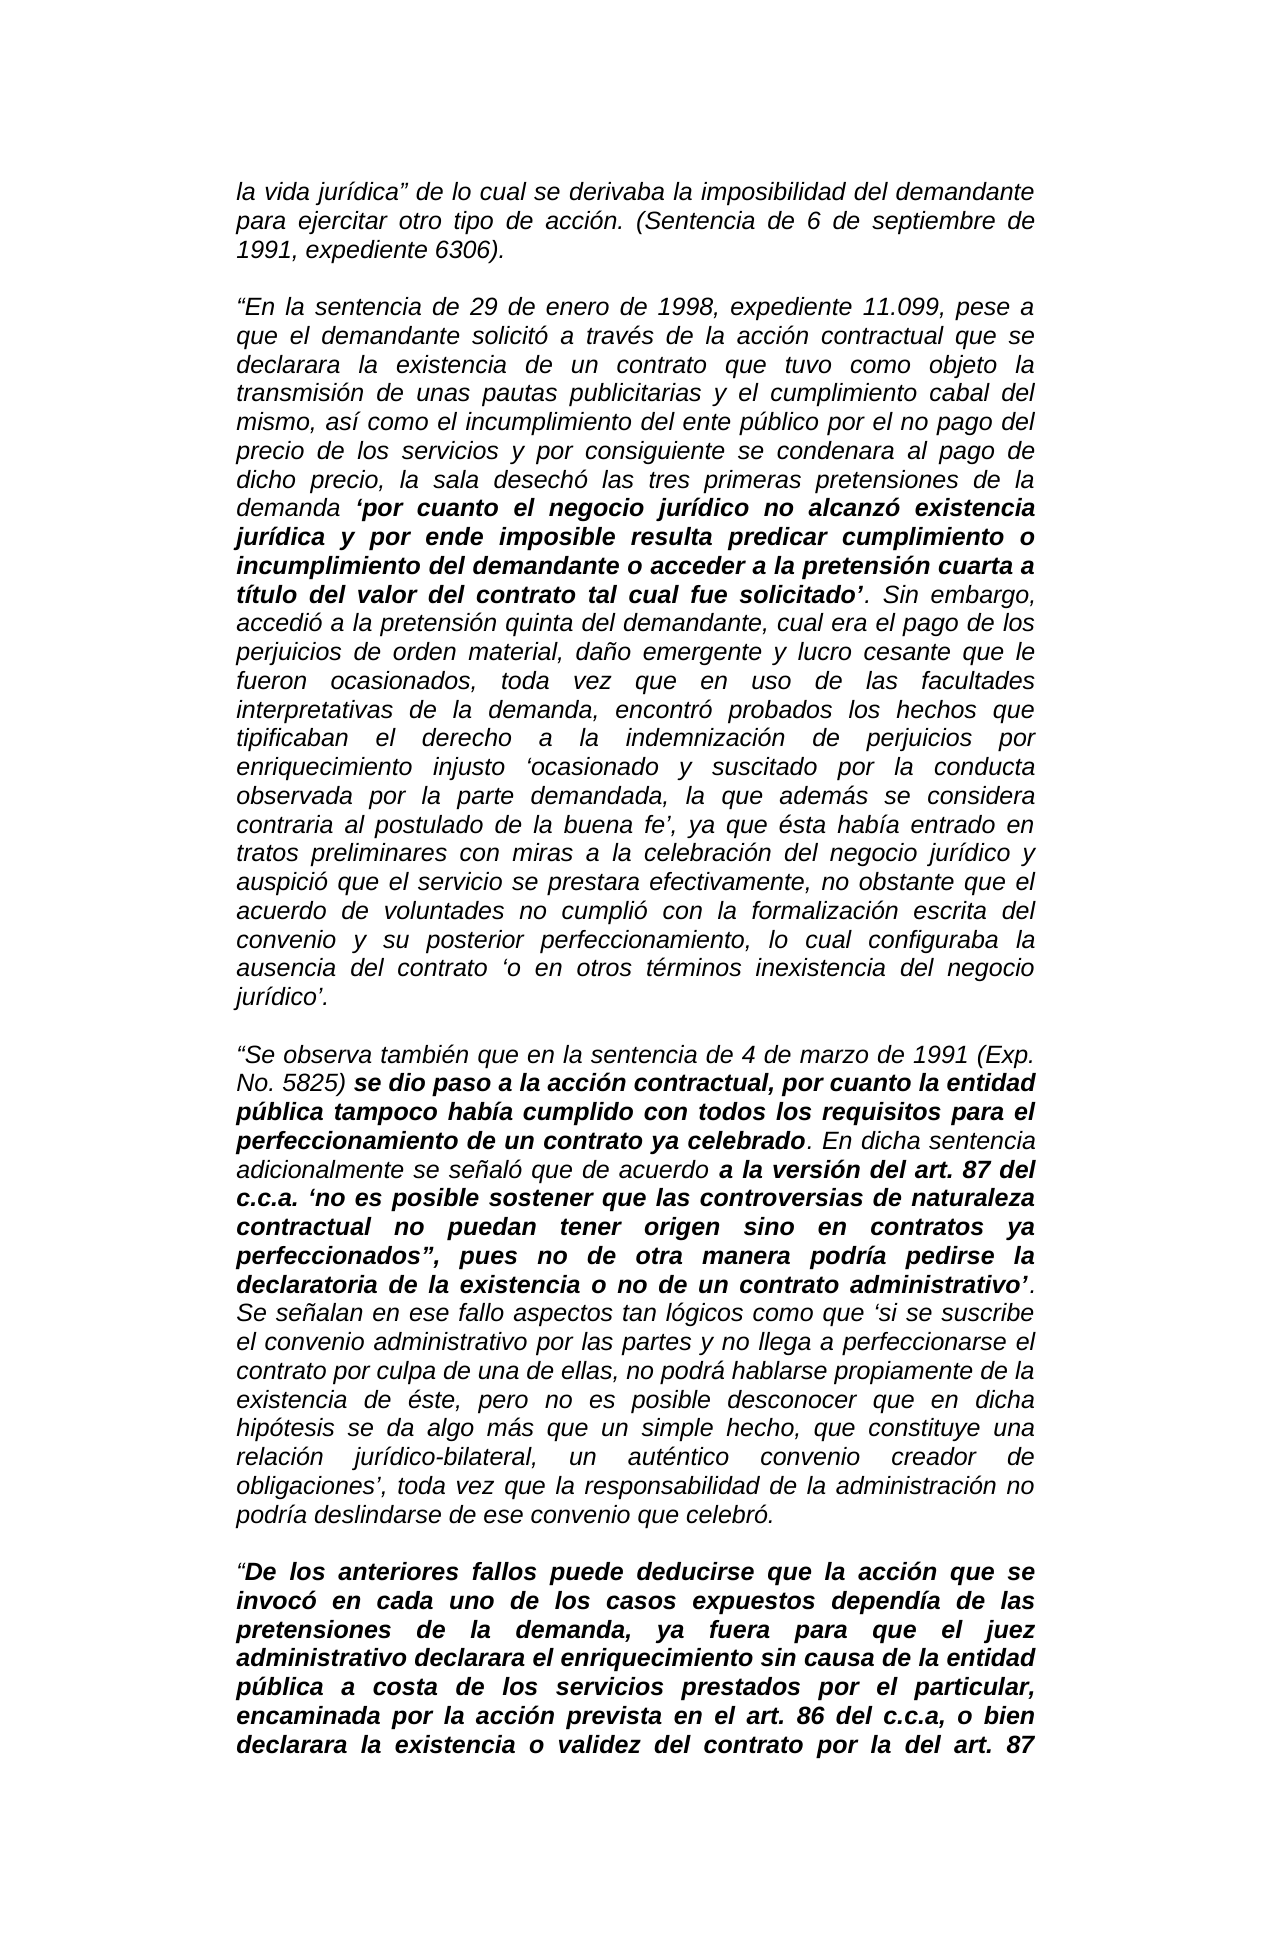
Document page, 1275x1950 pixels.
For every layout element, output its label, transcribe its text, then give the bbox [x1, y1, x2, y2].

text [236, 177, 1039, 263]
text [236, 1557, 1039, 1758]
text “En la sentencia de 29 de enero de 1998, expediente 11.099, pese a que el demandante solicitó a través de la acción contractual que se declarara la existencia de un contrato que tuvo como objeto la transmisión de unas pautas publicitarias y el cumplimiento cabal del mismo, así como el incumplimiento del ente público por el no pago del precio de los servicios y por consiguiente se condenara al pago de dicho precio, la sala desechó las tres primeras pretensiones de la demanda ‘por cuanto el negocio jurídico no alcanzó existencia jurídica y por ende imposible resulta predicar cumplimiento o incumplimiento del demandante o acceder a la pretensión cuarta a título del valor del contrato tal cual fue solicitado’. Sin embargo, accedió a la pretensión quinta del demandante, cual era el pago de los perjuicios de orden material, daño emergente y lucro cesante que le fueron ocasionados, toda vez que en uso de las facultades interpretativas de la demanda, encontró probados los hechos que tipificaban el derecho a la indemnización de perjuicios por enriquecimiento injusto ‘ocasionado y suscitado por la conducta observada por la parte demandada, la que además se considera contraria al postulado de la buena fe’, ya que ésta había entrado en tratos preliminares con miras a la celebración del negocio jurídico y auspició que el servicio se prestara efectivamente, no obstante que el acuerdo de voluntades no cumplió con la formalización escrita del convenio y su posterior perfeccionamiento, lo cual configuraba la ausencia del contrato ‘o en otros términos inexistencia del negocio jurídico’. [236, 292, 1039, 1011]
text “Se observa también que en la sentencia de 4 de marzo de 1991 (Exp. No. 5825) se dio paso a la acción contractual, por cuanto la entidad pública tampoco había cumplido con todos los requisitos para el perfeccionamiento de un contrato ya celebrado. En dicha sentencia adicionalmente se señaló que de acuerdo a la versión del art. 87 del c.c.a. ‘no es posible sostener que las controversias de naturaleza contractual no puedan tener origen sino en contratos ya perfeccionados”, pues no de otra manera podría pedirse la declaratoria de la existencia o no de un contrato administrativo’. Se señalan en ese fallo aspectos tan lógicos como que ‘si se suscribe el convenio administrativo por las partes y no llega a perfeccionarse el contrato por culpa de una de ellas, no podrá hablarse propiamente de la existencia de éste, pero no es posible desconocer que en dicha hipótesis se da algo más que un simple hecho, que constituye una relación jurídico-bilateral, un auténtico convenio creador de obligaciones’, toda vez que la responsabilidad de la administración no podría deslindarse de ese convenio que celebró. [236, 1040, 1039, 1528]
